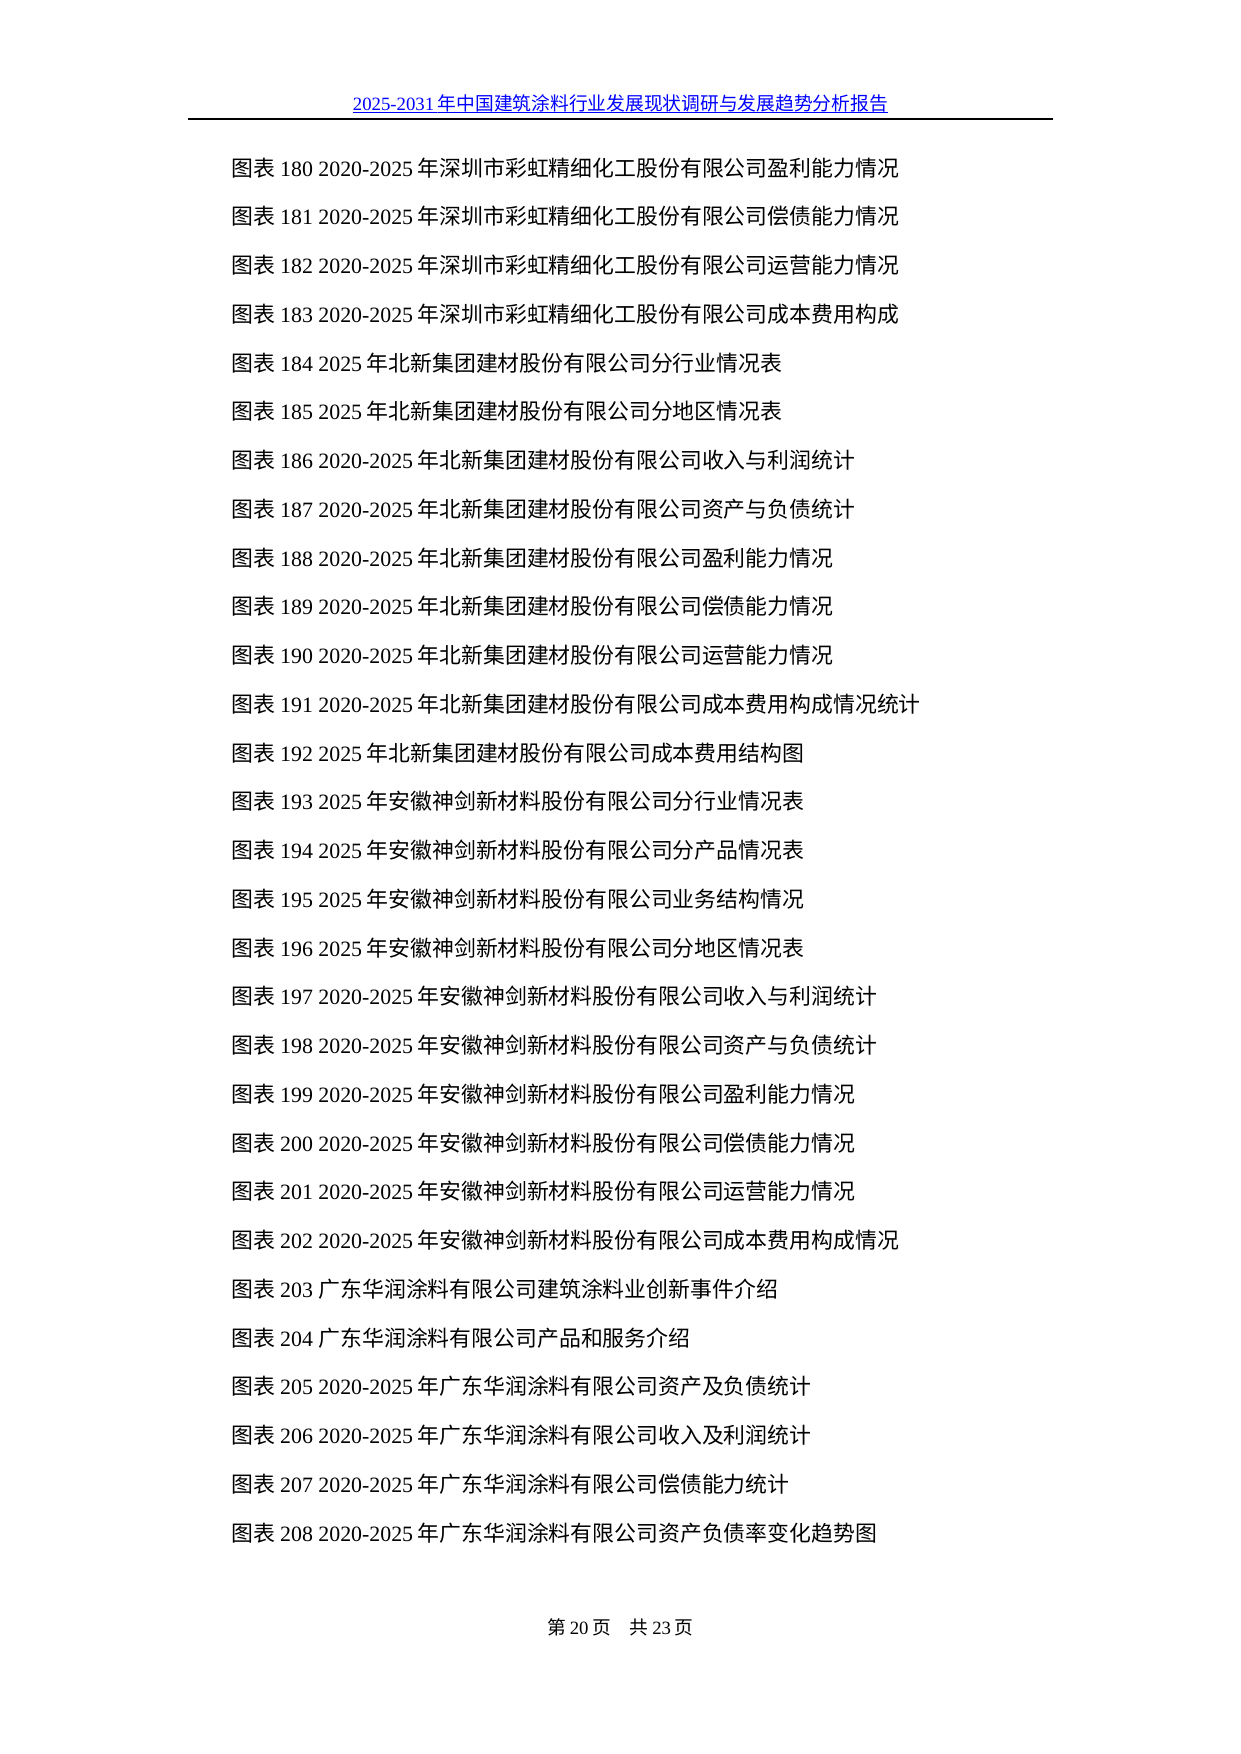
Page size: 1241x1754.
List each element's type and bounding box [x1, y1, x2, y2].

text [187, 150, 1053, 1548]
